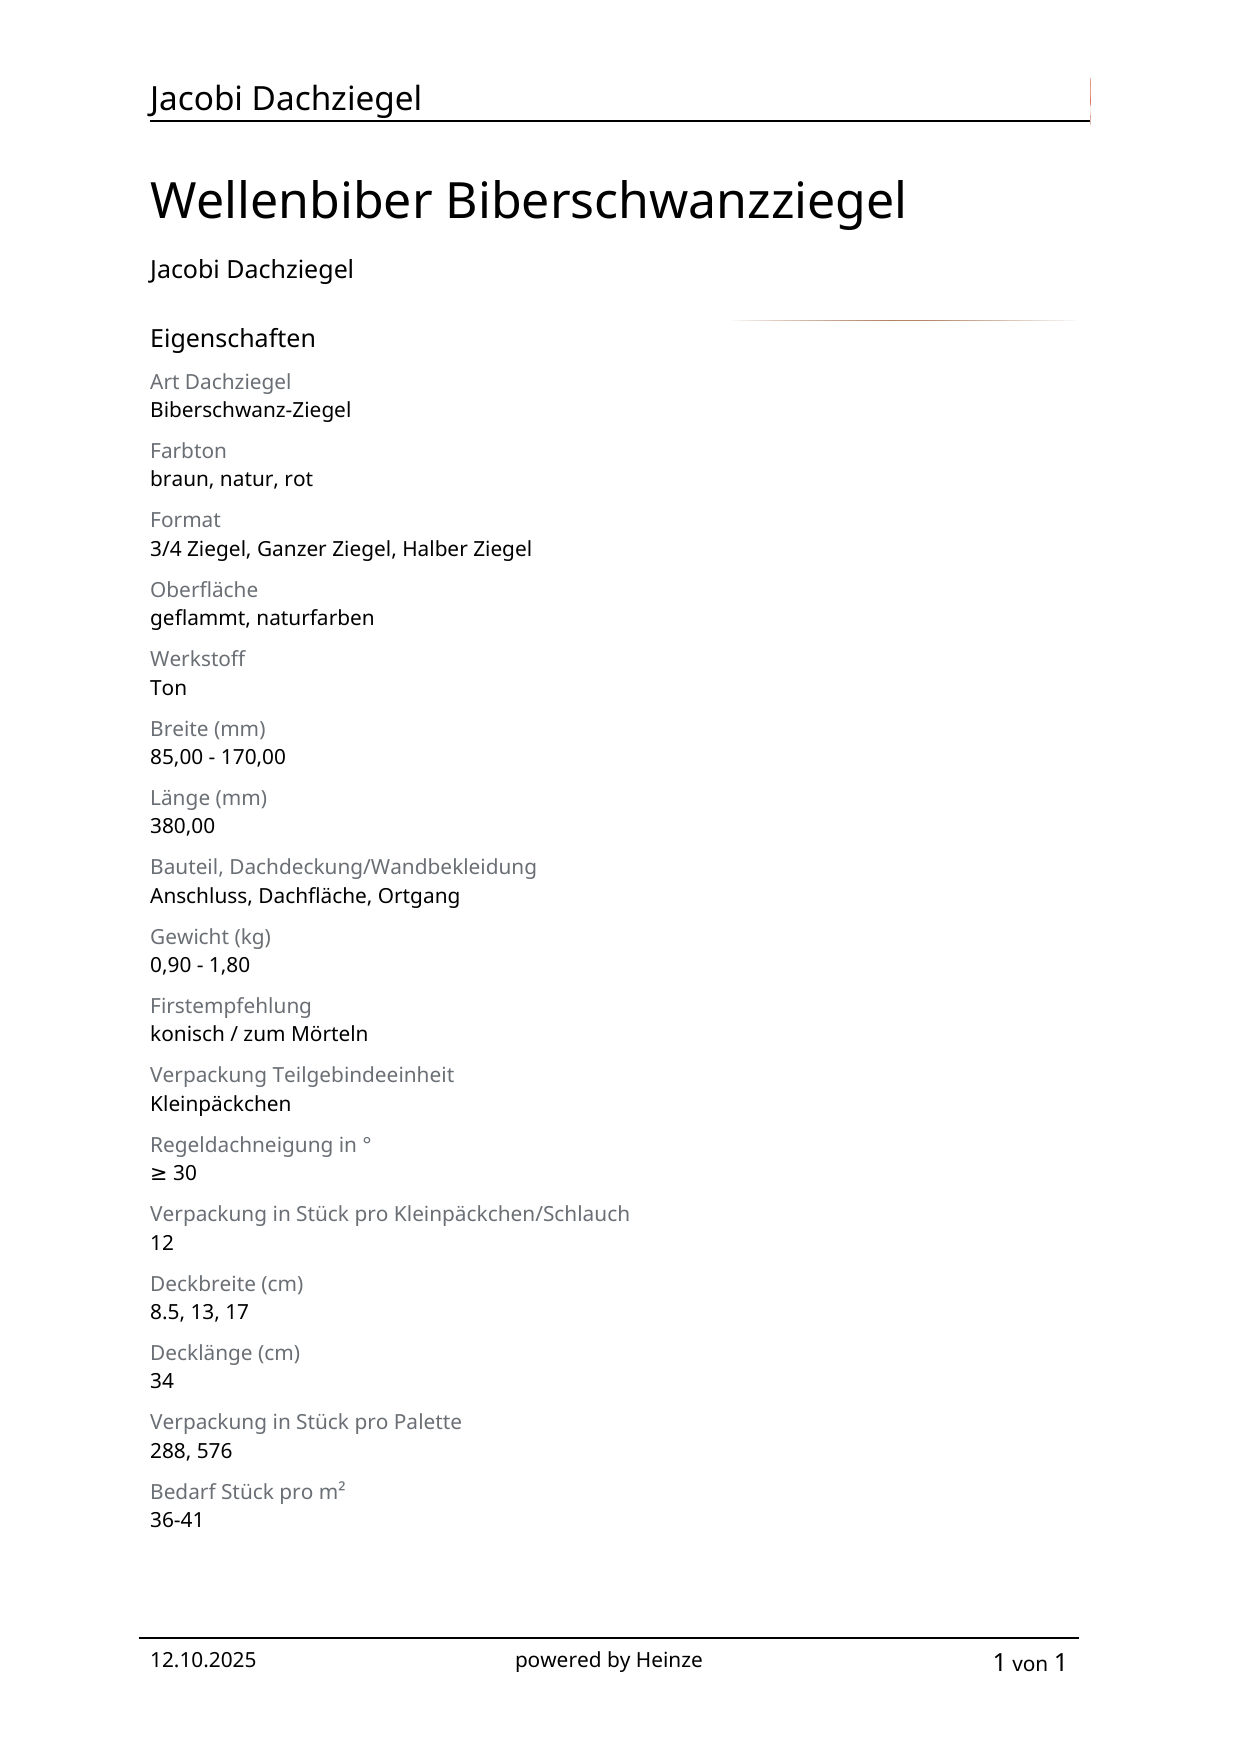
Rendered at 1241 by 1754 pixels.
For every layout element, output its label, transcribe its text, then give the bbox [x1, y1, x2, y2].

text ≥ 30 [150, 1158, 1090, 1187]
text Deckbreite (cm) [150, 1269, 1090, 1297]
text Ton [150, 673, 1090, 701]
text Wellenbiber Biberschwanzziegel [150, 165, 1090, 233]
text 12 [150, 1228, 1090, 1256]
text 34 [150, 1366, 1090, 1395]
text Länge (mm) [150, 783, 1090, 811]
text Farbton [150, 436, 1090, 464]
text 3/4 Ziegel, Ganzer Ziegel, Halber Ziegel [150, 534, 1090, 562]
text Werkstoff [150, 644, 1090, 673]
text Art Dachziegel [150, 367, 1090, 395]
text Decklänge (cm) [150, 1338, 1090, 1366]
text Bauteil, Dachdeckung/Wandbekleidung [150, 852, 1090, 881]
text Bedarf Stück pro m² [150, 1477, 1090, 1505]
text Gewicht (kg) [150, 922, 1090, 950]
text Format [150, 506, 1090, 534]
text 380,00 [150, 811, 1090, 840]
text 8.5, 13, 17 [150, 1297, 1090, 1326]
text 0,90 - 1,80 [150, 950, 1090, 979]
text 85,00 - 170,00 [150, 742, 1090, 771]
text 36-41 [150, 1505, 1090, 1534]
text Jacobi Dachziegel [150, 252, 1090, 286]
text Verpackung in Stück pro Kleinpäckchen/Schlauch [150, 1199, 1090, 1228]
text Breite (mm) [150, 714, 1090, 742]
text Biberschwanz-Ziegel [150, 395, 1090, 424]
text Regeldachneigung in ° [150, 1130, 1090, 1158]
text Firstempfehlung [150, 991, 1090, 1019]
text braun, natur, rot [150, 464, 1090, 493]
text Eigenschaften [150, 320, 1090, 354]
text Oberfläche [150, 575, 1090, 603]
text konisch / zum Mörteln [150, 1019, 1090, 1048]
text Anschluss, Dachfläche, Ortgang [150, 881, 1090, 909]
text Verpackung Teilgebindeeinheit [150, 1061, 1090, 1089]
text 288, 576 [150, 1436, 1090, 1464]
text geflammt, naturfarben [150, 603, 1090, 632]
text Verpackung in Stück pro Palette [150, 1407, 1090, 1436]
text Kleinpäckchen [150, 1089, 1090, 1117]
